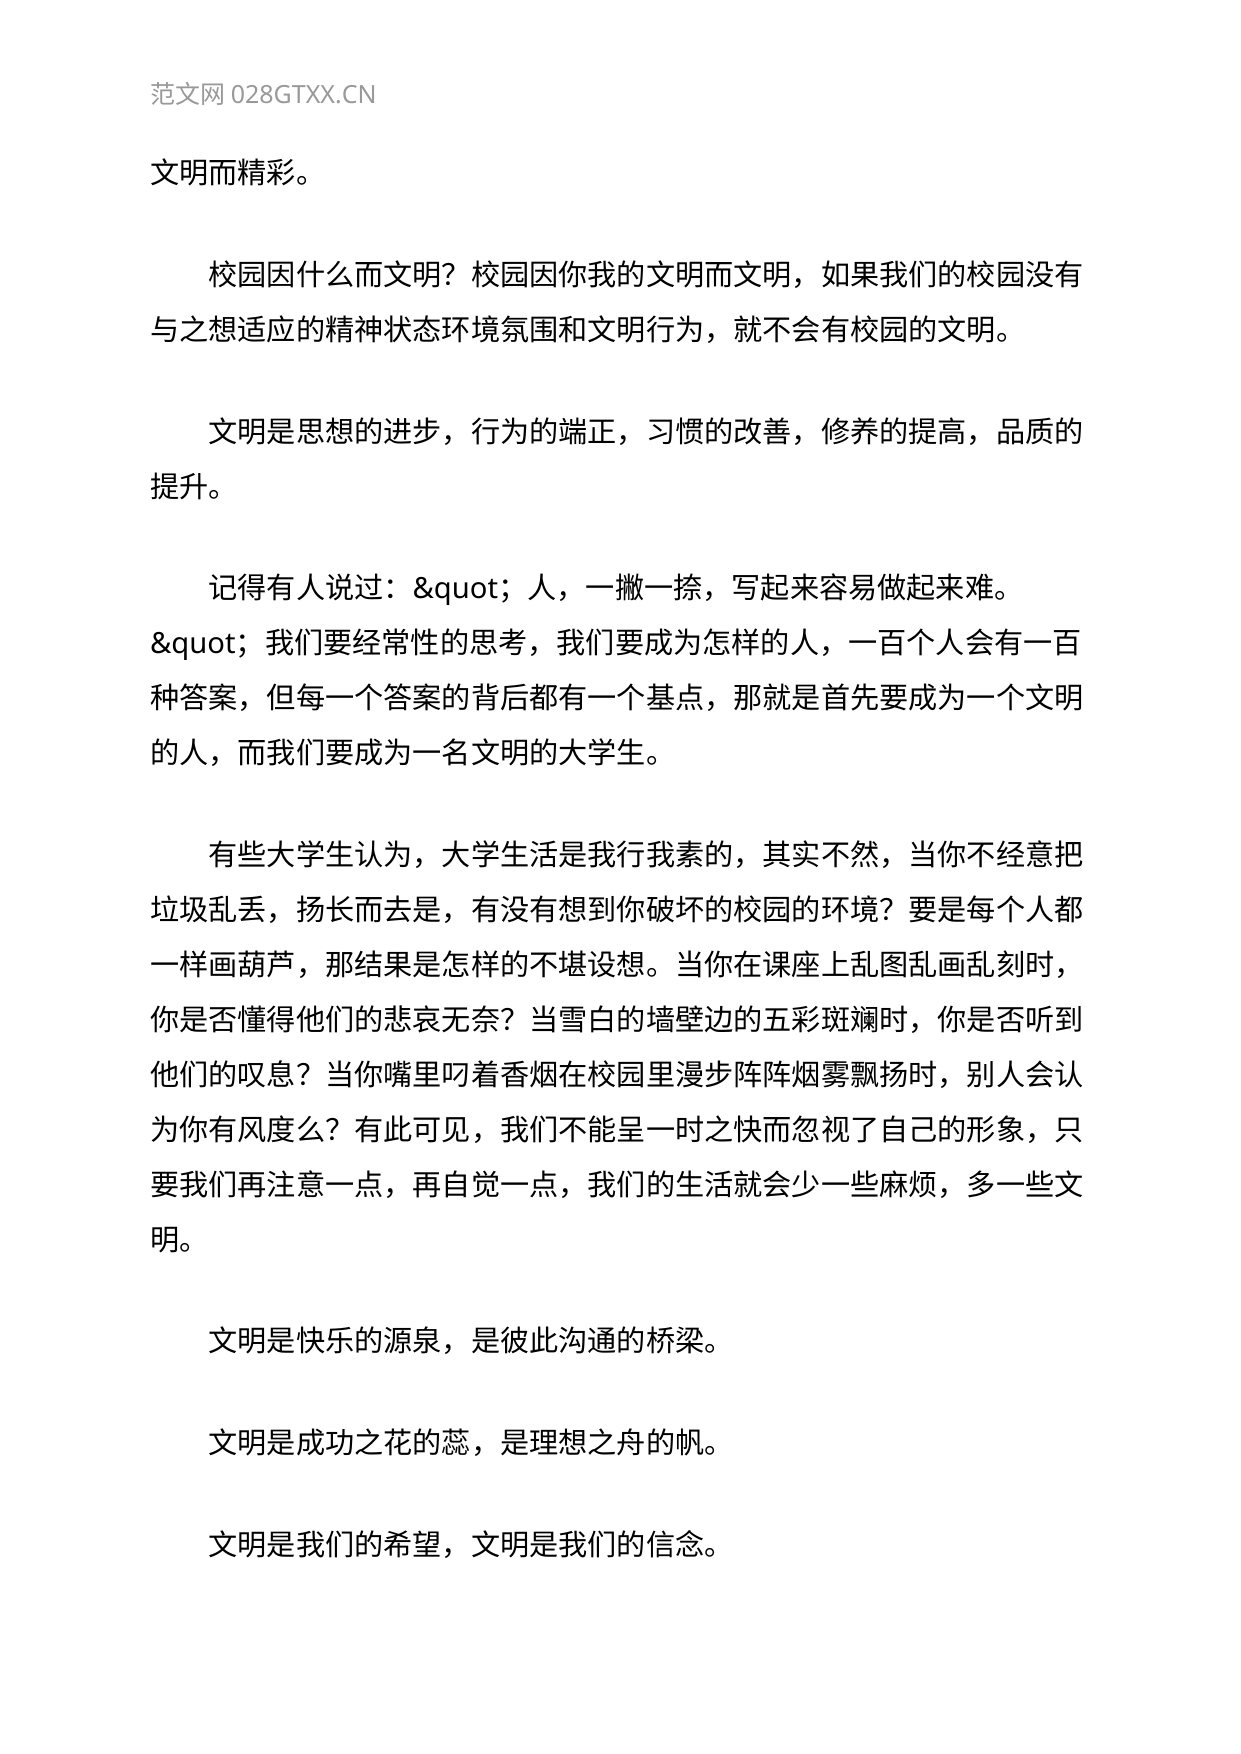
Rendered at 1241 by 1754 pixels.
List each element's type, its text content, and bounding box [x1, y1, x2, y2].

text 文明是思想的进步，行为的端正，习惯的改善，修养的提高，品质的提升。 [150, 408, 1090, 506]
text 文明是成功之花的蕊，是理想之舟的帆。 [150, 1419, 1090, 1462]
text 文明是快乐的源泉，是彼此沟通的桥梁。 [150, 1318, 1090, 1360]
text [150, 150, 1090, 192]
text 记得有人说过：&quot；人，一撇一捺，写起来容易做起来难。&quot；我们要经常性的思考，我们要成为怎样的人，一百个人会有一百种答案，但每一个答案的背后都有一个基点，那就是首先要成为一个文明的人，而我们要成为一名文明的大学生。 [150, 565, 1090, 772]
text 有些大学生认为，大学生活是我行我素的，其实不然，当你不经意把垃圾乱丢，扬长而去是，有没有想到你破坏的校园的环境？要是每个人都一样画葫芦，那结果是怎样的不堪设想。当你在课座上乱图乱画乱刻时，你是否懂得他们的悲哀无奈？当雪白的墙壁边的五彩斑斓时，你是否听到他们的叹息？当你嘴里叼着香烟在校园里漫步阵阵烟雾飘扬时，别人会认为你有风度么？有此可见，我们不能呈一时之快而忽视了自己的形象，只要我们再注意一点，再自觉一点，我们的生活就会少一些麻烦，多一些文明。 [150, 832, 1090, 1258]
text 校园因什么而文明？校园因你我的文明而文明，如果我们的校园没有与之想适应的精神状态环境氛围和文明行为，就不会有校园的文明。 [150, 252, 1090, 349]
text 文明是我们的希望，文明是我们的信念。 [150, 1521, 1090, 1564]
